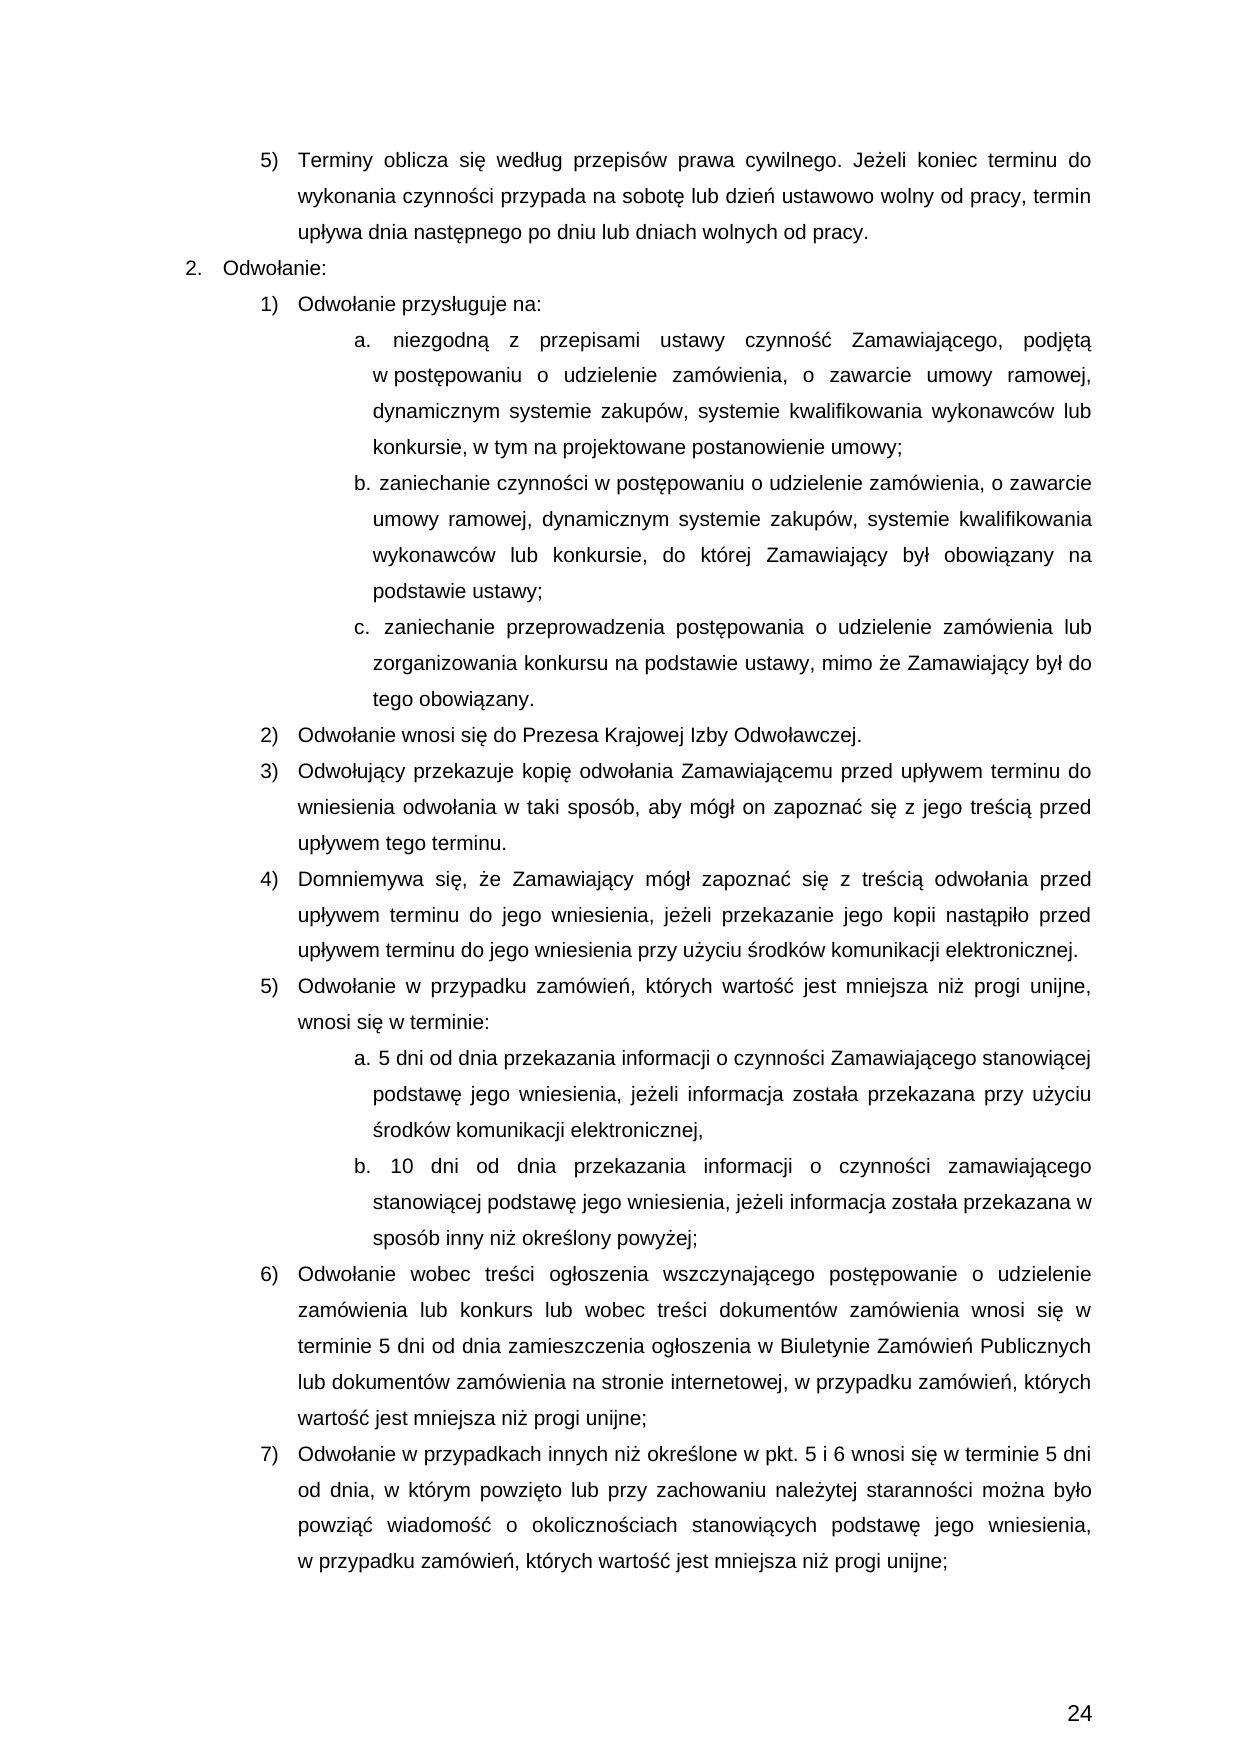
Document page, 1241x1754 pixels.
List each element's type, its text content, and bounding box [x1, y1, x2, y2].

list Domniemywa się, że Zamawiający mógł zapoznać się z treścią odwołania przed upływem terminu do jego wniesienia, jeżeli przekazanie jego kopii nastąpiło przed upływem terminu do jego wniesienia przy użyciu środków komunikacji elektronicznej. [260, 866, 1092, 962]
list 10 dni od dnia przekazania informacji o czynności zamawiającego stanowiącej podstawę jego wniesienia, jeżeli informacja została przekazana w sposób inny niż określony powyżej; [354, 1154, 1092, 1250]
list Odwołanie wobec treści ogłoszenia wszczynającego postępowanie o udzielenie zamówienia lub konkurs lub wobec treści dokumentów zamówienia wnosi się w terminie 5 dni od dnia zamieszczenia ogłoszenia w Biuletynie Zamówień Publicznych lub dokumentów zamówienia na stronie internetowej, w przypadku zamówień, których wartość jest mniejsza niż progi unijne; [260, 1262, 1092, 1429]
list 5 dni od dnia przekazania informacji o czynności Zamawiającego stanowiącej podstawę jego wniesienia, jeżeli informacja została przekazana przy użyciu środków komunikacji elektronicznej, [354, 1046, 1092, 1142]
list zaniechanie czynności w postępowaniu o udzielenie zamówienia, o zawarcie umowy ramowej, dynamicznym systemie zakupów, systemie kwalifikowania wykonawców lub konkursie, do której Zamawiający był obowiązany na podstawie ustawy; [354, 471, 1092, 603]
list Odwołanie przysługuje na: [260, 291, 1092, 315]
list niezgodną z przepisami ustawy czynność Zamawiającego, podjętą w postępowaniu o udzielenie zamówienia, o zawarcie umowy ramowej, dynamicznym systemie zakupów, systemie kwalifikowania wykonawców lub konkursie, w tym na projektowane postanowienie umowy; [354, 327, 1092, 459]
list Odwołanie wnosi się do Prezesa Krajowej Izby Odwoławczej. [260, 723, 1092, 747]
list zaniechanie przeprowadzenia postępowania o udzielenie zamówienia lub zorganizowania konkursu na podstawie ustawy, mimo że Zamawiający był do tego obowiązany. [354, 615, 1092, 711]
list Odwołanie w przypadkach innych niż określone w pkt. 5 i 6 wnosi się w terminie 5 dni od dnia, w którym powzięto lub przy zachowaniu należytej staranności można było powziąć wiadomość o okolicznościach stanowiących podstawę jego wniesienia, w przypadku zamówień, których wartość jest mniejsza niż progi unijne; [260, 1441, 1092, 1573]
list Odwołanie w przypadku zamówień, których wartość jest mniejsza niż progi unijne, wnosi się w terminie: [260, 974, 1092, 1034]
list Odwołanie: [185, 256, 1092, 279]
list Terminy oblicza się według przepisów prawa cywilnego. Jeżeli koniec terminu do wykonania czynności przypada na sobotę lub dzień ustawowo wolny od pracy, termin upływa dnia następnego po dniu lub dniach wolnych od pracy. [260, 148, 1092, 243]
list Odwołujący przekazuje kopię odwołania Zamawiającemu przed upływem terminu do wniesienia odwołania w taki sposób, aby mógł on zapoznać się z jego treścią przed upływem tego terminu. [260, 759, 1092, 854]
